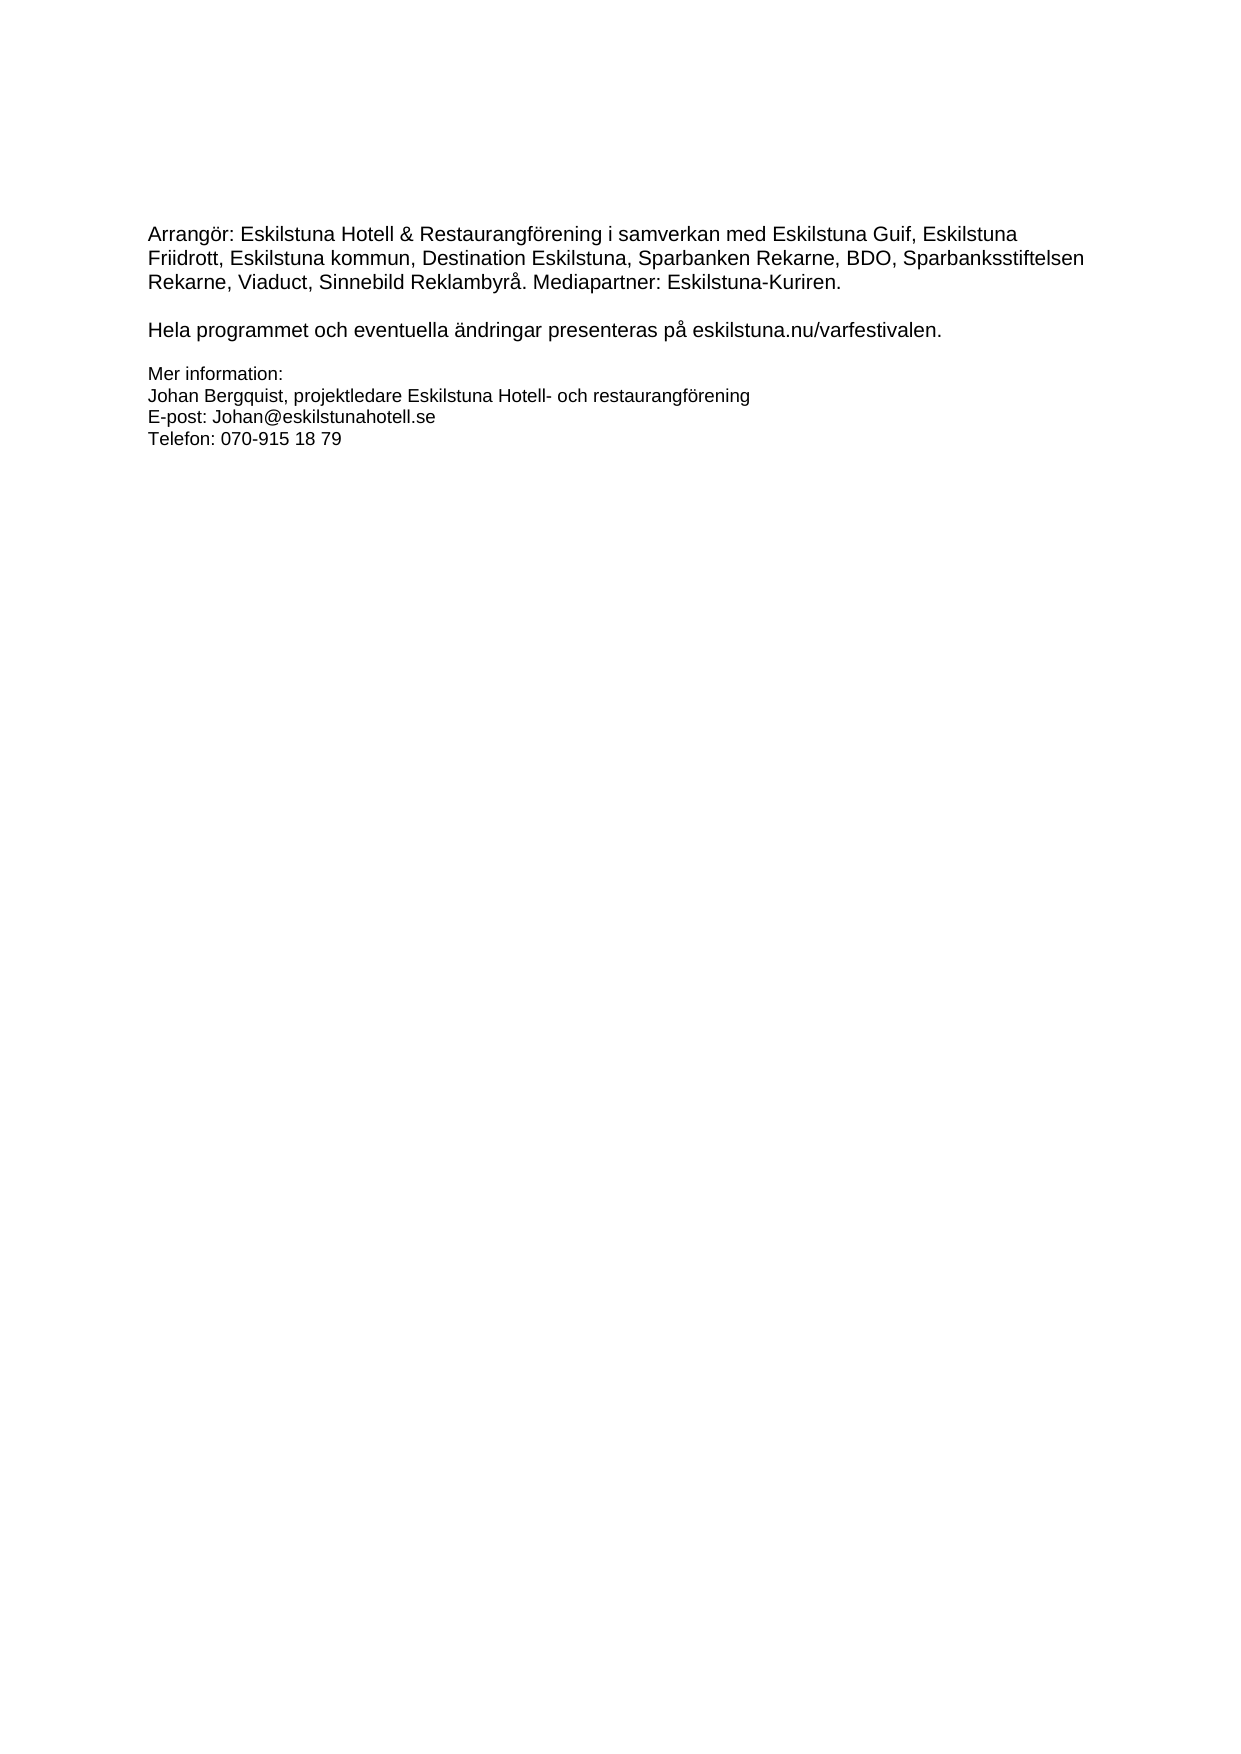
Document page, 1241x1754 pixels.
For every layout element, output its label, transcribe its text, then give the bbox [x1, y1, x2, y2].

text Arrangör: Eskilstuna Hotell & Restaurangförening i samverkan med Eskilstuna Guif, Eskilstuna Friidrott, Eskilstuna kommun, Destination Eskilstuna, Sparbanken Rekarne, BDO, Sparbanksstiftelsen Rekarne, Viaduct, Sinnebild Reklambyrå. Mediapartner: Eskilstuna-Kuriren. [148, 222, 1093, 293]
text Mer information: [148, 363, 1093, 384]
text Hela programmet och eventuella ändringar presenteras på eskilstuna.nu/varfestivalen. [148, 317, 1093, 341]
text E-post: Johan@eskilstunahotell.se [148, 406, 1093, 428]
text Johan Bergquist, projektledare Eskilstuna Hotell- och restaurangförening [148, 384, 1093, 406]
text Telefon: 070-915 18 79 [148, 428, 1093, 449]
